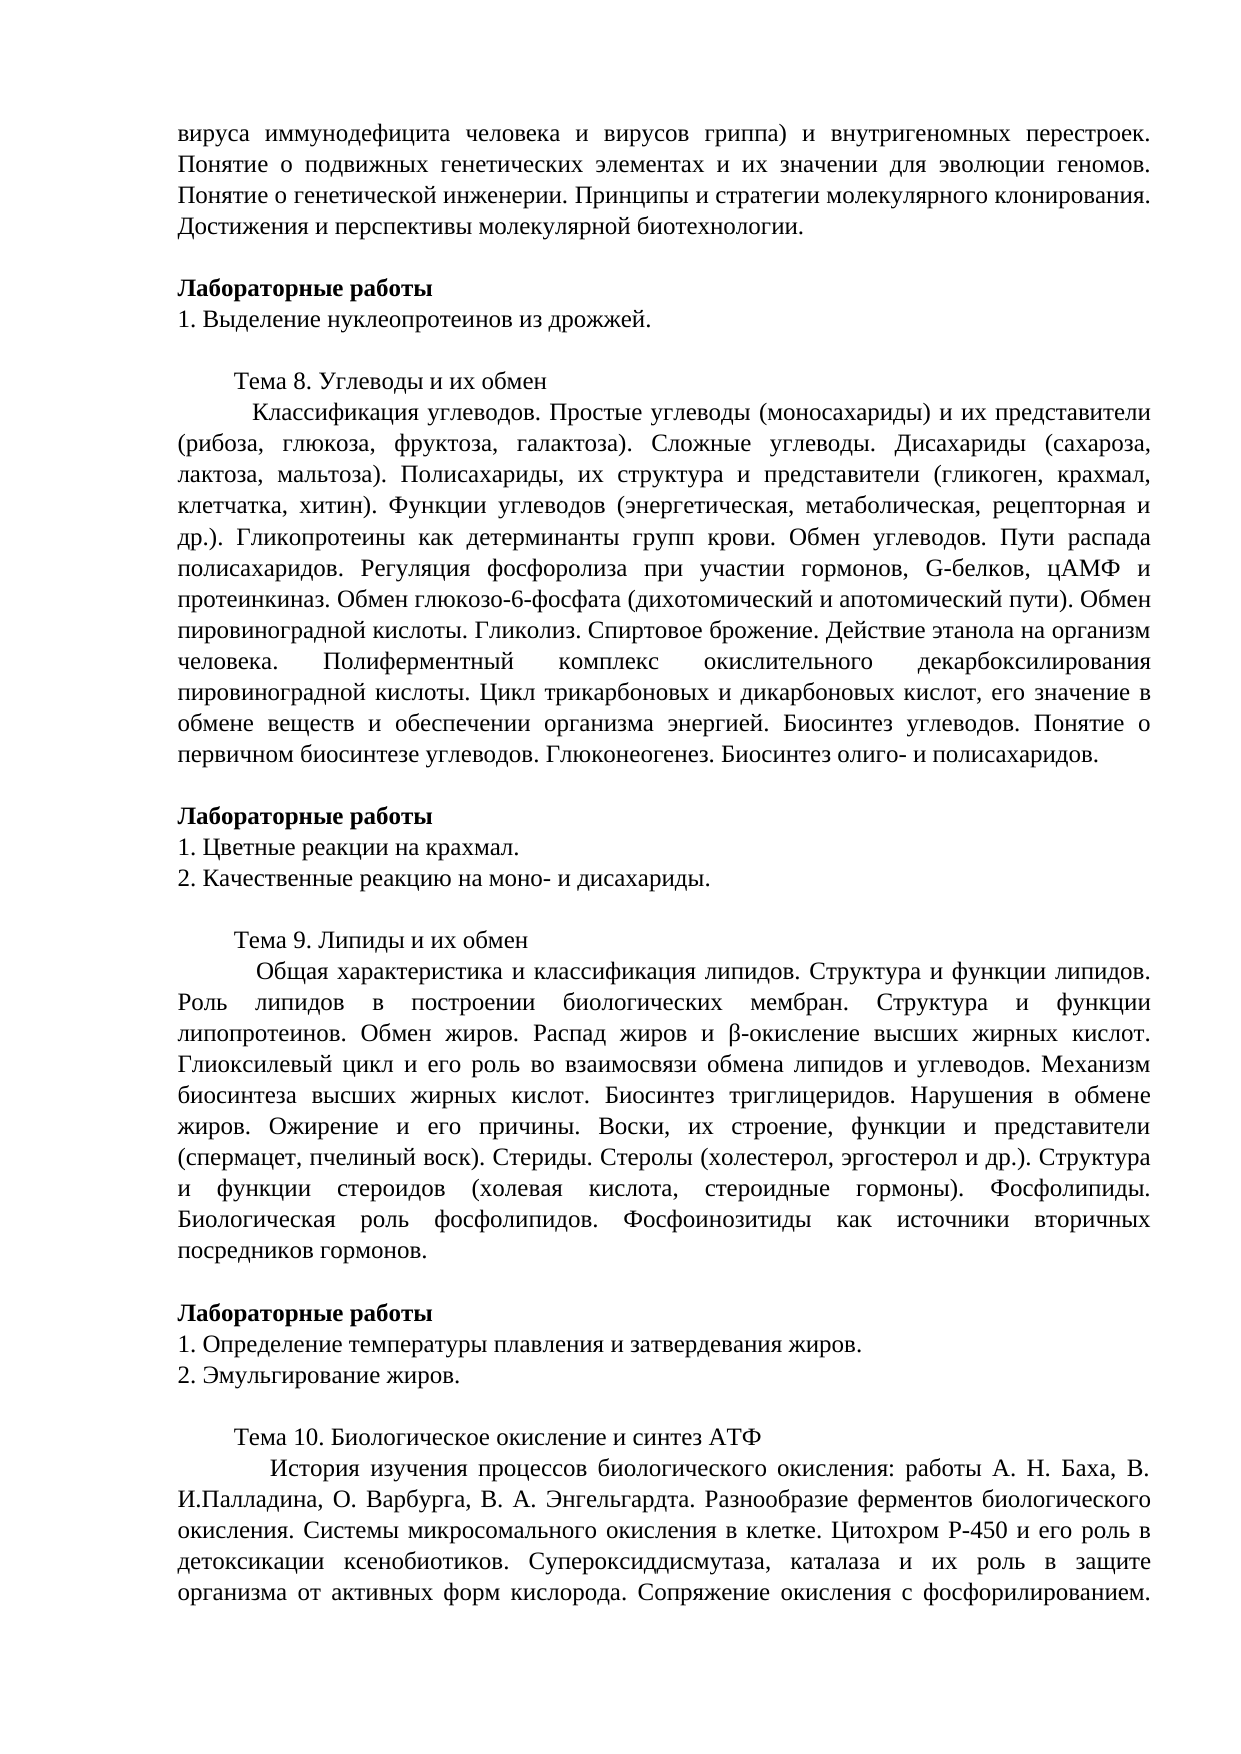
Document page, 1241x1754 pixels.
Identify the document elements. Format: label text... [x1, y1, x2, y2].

text 1. Цветные реакции на крахмал. [177, 832, 1152, 861]
text 1. Определение температуры плавления и затвердевания жиров. [177, 1329, 1152, 1357]
text Лабораторные работы [177, 801, 1152, 830]
text Лабораторные работы [177, 1298, 1152, 1326]
text Тема 9. Липиды и их обмен [177, 925, 1152, 954]
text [177, 118, 1152, 240]
text 2. Качественные реакцию на моно- и дисахариды. [177, 863, 1152, 892]
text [177, 1453, 1152, 1606]
text Классификация углеводов. Простые углеводы (моносахариды) и их представители (рибоза, глюкоза, фруктоза, галактоза). Сложные углеводы. Дисахариды (сахароза, лактоза, мальтоза). Полисахариды, их структура и представители (гликоген, крахмал, клетчатка, хитин). Функции углеводов (энергетическая, метаболическая, рецепторная и др.). Гликопротеины как детерминанты групп крови. Обмен углеводов. Пути распада полисахаридов. Регуляция фосфоролиза при участии гормонов, G-белков, цАМФ и протеинкиназ. Обмен глюкозо-6-фосфата (дихотомический и апотомический пути). Обмен пировиноградной кислоты. Гликолиз. Спиртовое брожение. Действие этанола на организм человека. Полиферментный комплекс окислительного декарбоксилирования пировиноградной кислоты. Цикл трикарбоновых и дикарбоновых кислот, его значение в обмене веществ и обеспечении организма энергией. Биосинтез углеводов. Понятие о первичном биосинтезе углеводов. Глюконеогенез. Биосинтез олиго- и полисахаридов. [177, 397, 1152, 768]
text Общая характеристика и классификация липидов. Структура и функции липидов. Роль липидов в построении биологических мембран. Структура и функции липопротеинов. Обмен жиров. Распад жиров и β-окисление высших жирных кислот. Глиоксилевый цикл и его роль во взаимосвязи обмена липидов и углеводов. Механизм биосинтеза высших жирных кислот. Биосинтез триглицеридов. Нарушения в обмене жиров. Ожирение и его причины. Воски, их строение, функции и представители (спермацет, пчелиный воск). Стериды. Стеролы (холестерол, эргостерол и др.). Структура и функции стероидов (холевая кислота, стероидные гормоны). Фосфолипиды. Биологическая роль фосфолипидов. Фосфоинозитиды как источники вторичных посредников гормонов. [177, 956, 1152, 1264]
text Тема 10. Биологическое окисление и синтез АТФ [177, 1422, 1152, 1451]
text 1. Выделение нуклеопротеинов из дрожжей. [177, 304, 1152, 333]
text Тема 8. Углеводы и их обмен [177, 366, 1152, 395]
text Лабораторные работы [177, 273, 1152, 302]
text 2. Эмульгирование жиров. [177, 1360, 1152, 1388]
